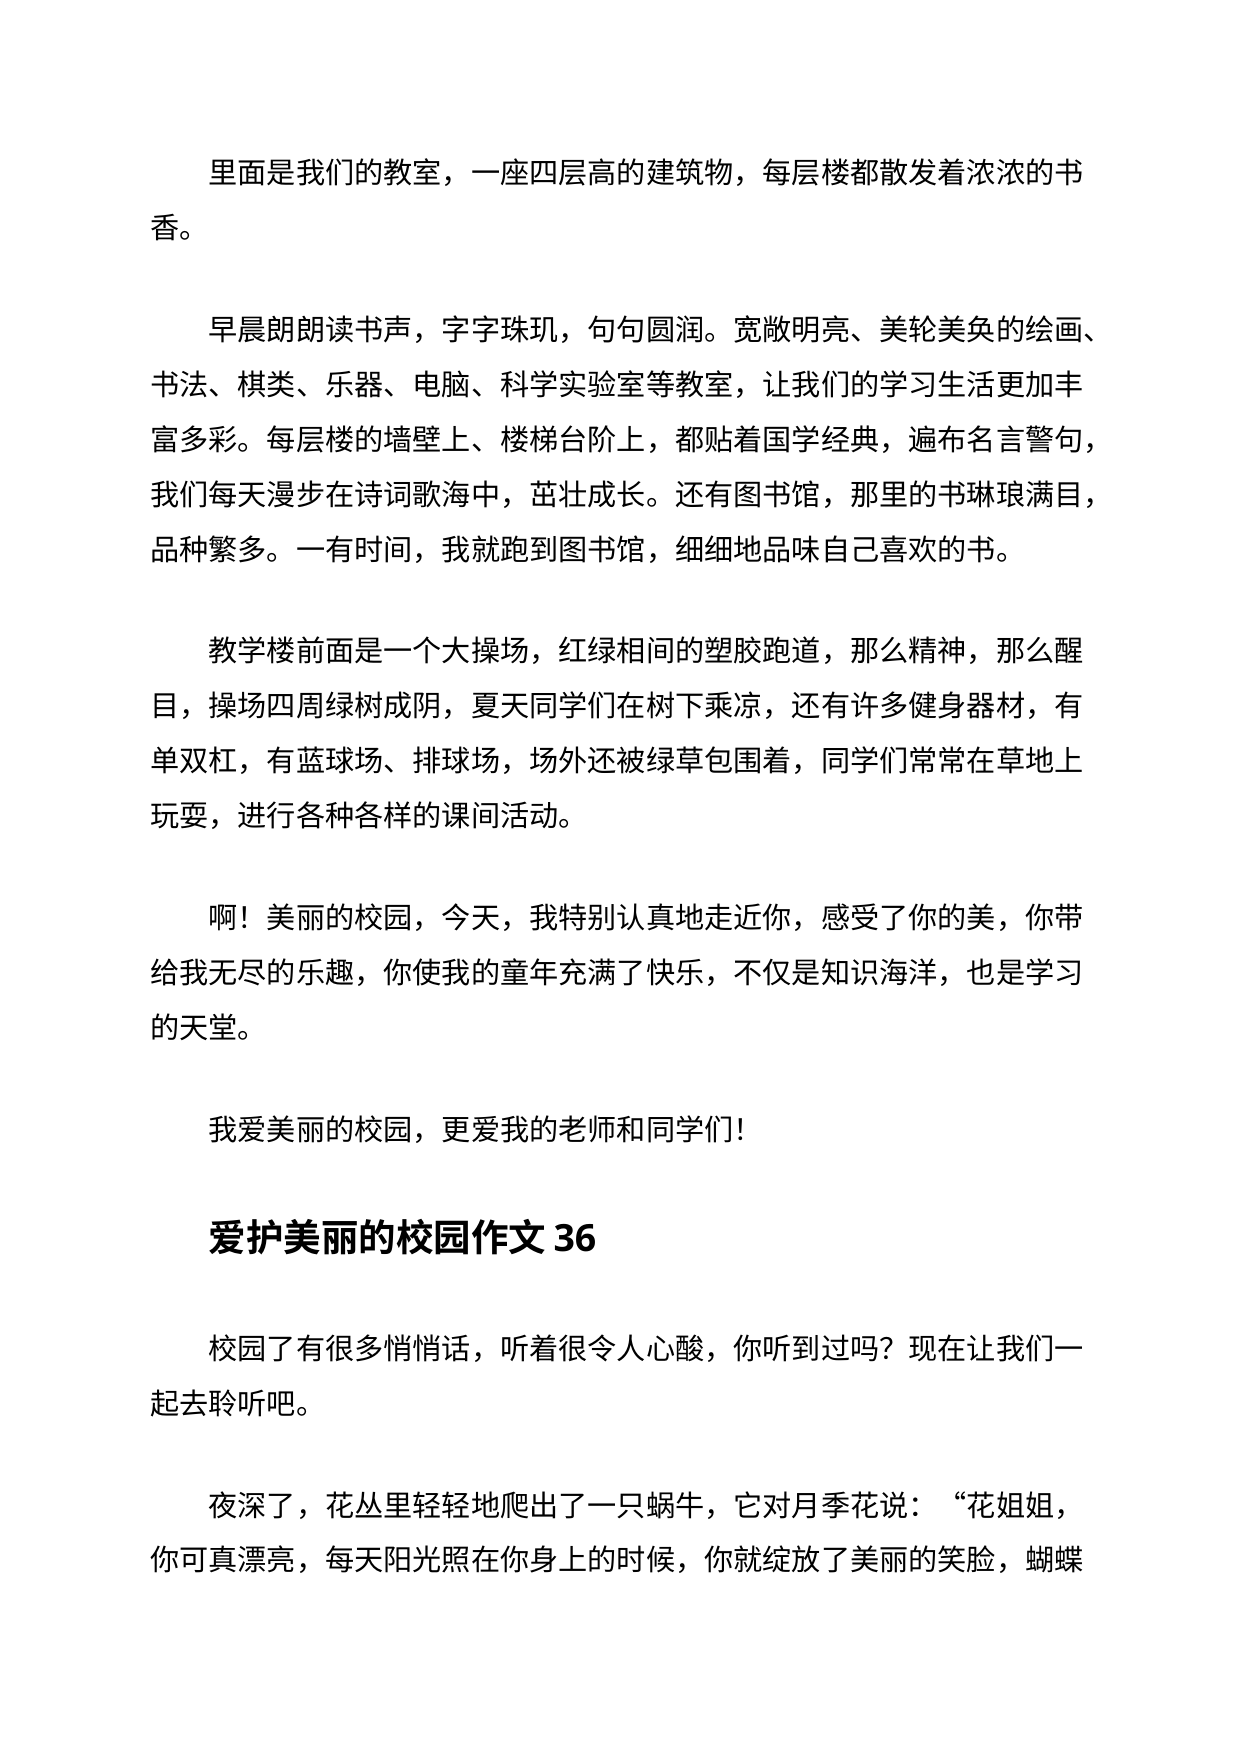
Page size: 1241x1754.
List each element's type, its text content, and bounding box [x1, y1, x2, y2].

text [150, 1482, 1090, 1579]
text 我爱美丽的校园，更爱我的老师和同学们！ [150, 1106, 1090, 1148]
text 里面是我们的教室，一座四层高的建筑物，每层楼都散发着浓浓的书香。 [150, 150, 1090, 247]
text 啊！美丽的校园，今天，我特别认真地走近你，感受了你的美，你带给我无尽的乐趣，你使我的童年充满了快乐，不仅是知识海洋，也是学习的天堂。 [150, 894, 1090, 1047]
text 爱护美丽的校园作文36 [150, 1208, 1090, 1262]
text 教学楼前面是一个大操场，红绿相间的塑胶跑道，那么精神，那么醒目，操场四周绿树成阴，夏天同学们在树下乘凉，还有许多健身器材，有单双杠，有蓝球场、排球场，场外还被绿草包围着，同学们常常在草地上玩耍，进行各种各样的课间活动。 [150, 628, 1090, 835]
text 校园了有很多悄悄话，听着很令人心酸，你听到过吗？现在让我们一起去聆听吧。 [150, 1325, 1090, 1423]
text 早晨朗朗读书声，字字珠玑，句句圆润。宽敞明亮、美轮美奂的绘画、书法、棋类、乐器、电脑、科学实验室等教室，让我们的学习生活更加丰富多彩。每层楼的墙壁上、楼梯台阶上，都贴着国学经典，遍布名言警句，我们每天漫步在诗词歌海中，茁壮成长。还有图书馆，那里的书琳琅满目，品种繁多。一有时间，我就跑到图书馆，细细地品味自己喜欢的书。 [150, 307, 1090, 568]
